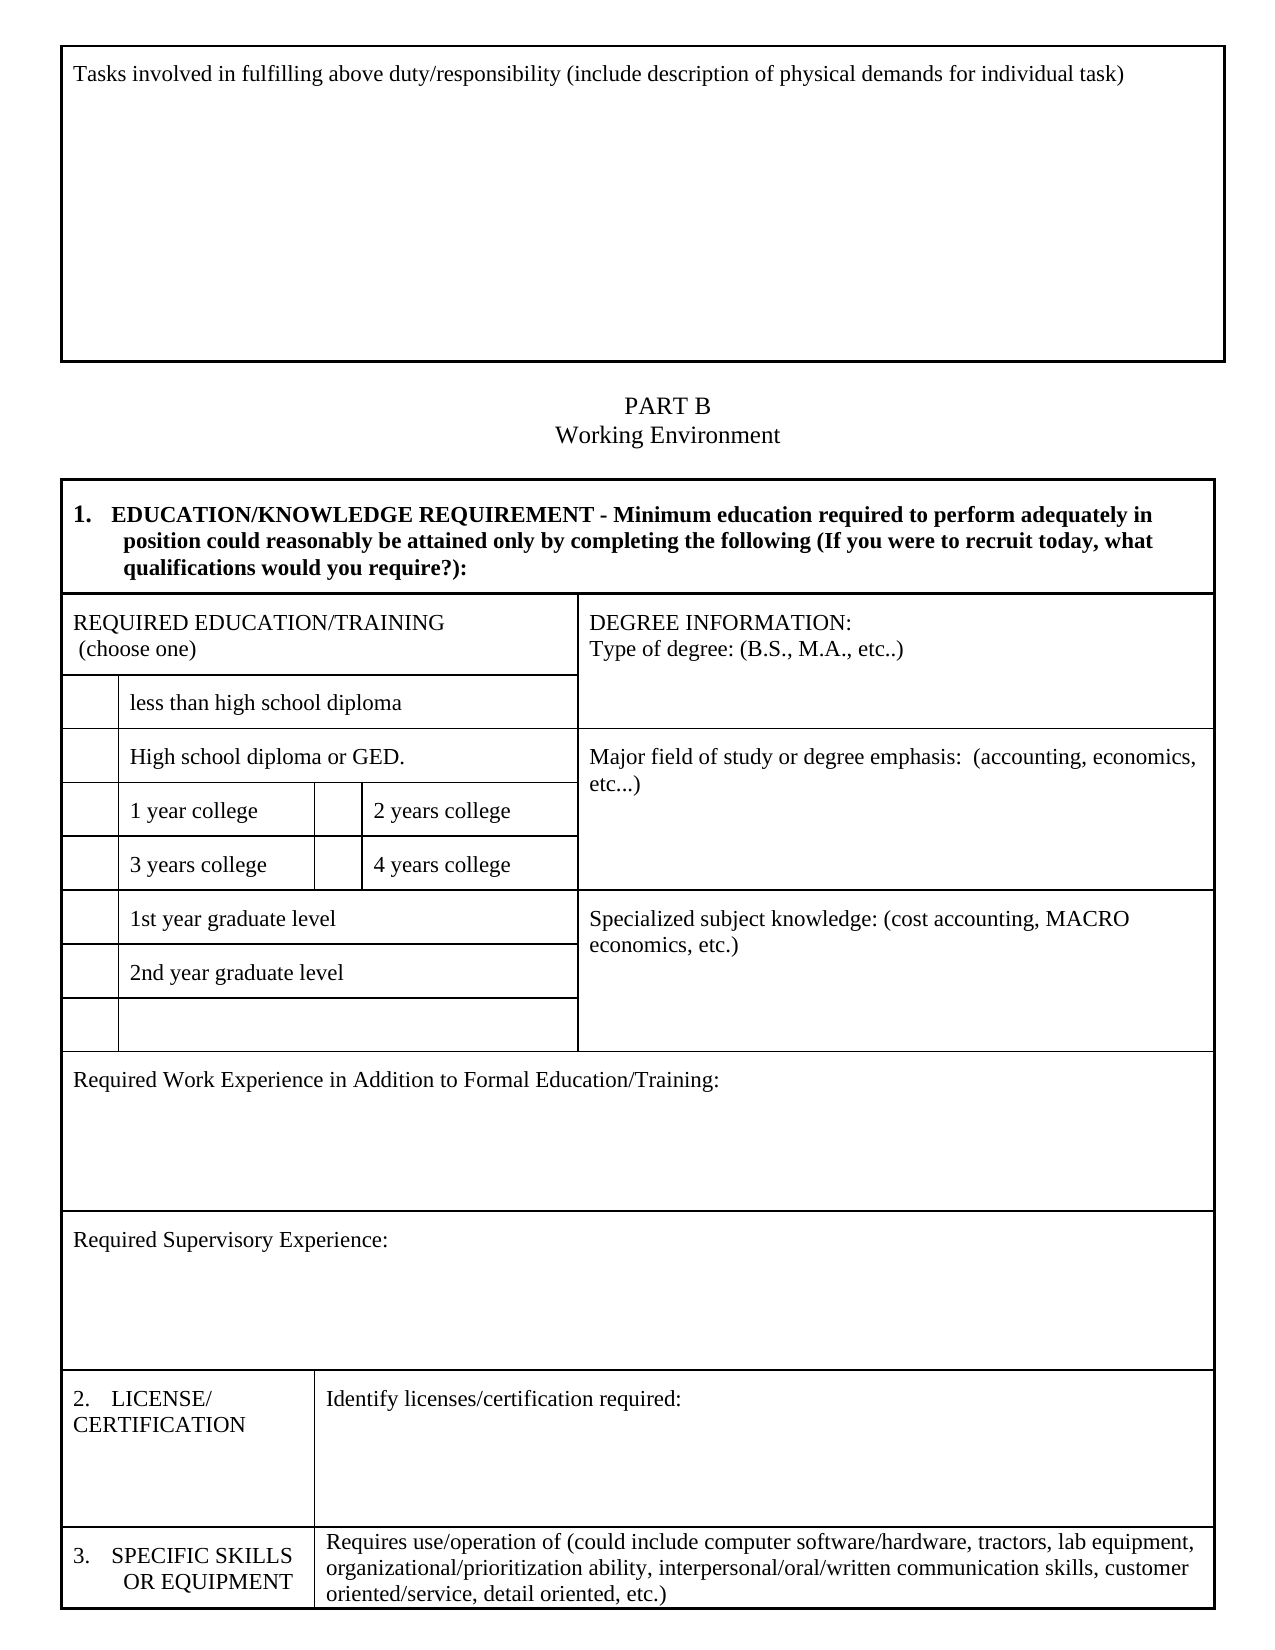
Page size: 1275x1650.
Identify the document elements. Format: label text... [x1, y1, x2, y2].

table_cell [63, 945, 118, 997]
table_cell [315, 1528, 1213, 1607]
table_header 1. EDUCATION/KNOWLEDGE REQUIREMENT - Minimum education required to perform adequately in position could reasonably be attained only by completing the following (If you were to recruit today, what qualifications would you require?): [63, 481, 1213, 592]
table_cell 2 years college [363, 783, 577, 835]
table_cell Required Work Experience in Addition to Formal Education/Training: [63, 1052, 1213, 1210]
table_cell 2. LICENSE/ CERTIFICATION [63, 1371, 314, 1526]
table_cell [315, 783, 361, 835]
table_cell 2nd year graduate level [119, 945, 577, 997]
table_cell [63, 676, 118, 728]
table_cell 3 years college [119, 837, 314, 889]
table_cell 1 year college [119, 783, 314, 835]
table_cell REQUIRED EDUCATION/TRAINING (choose one) [63, 595, 577, 674]
table_cell [63, 891, 118, 943]
text PART B [60, 391, 1215, 420]
table_cell 4 years college [363, 837, 577, 889]
table_cell Tasks involved in fulfilling above duty/responsibility (include description of physical demands for individual task) [63, 47, 1223, 359]
table_cell [315, 837, 361, 889]
table_cell [63, 999, 118, 1051]
table_cell [63, 783, 118, 835]
text Working Environment [60, 420, 1215, 449]
table_cell Major field of study or degree emphasis: (accounting, economics, etc...) [579, 729, 1213, 889]
table_cell [63, 837, 118, 889]
table_cell 1st year graduate level [119, 891, 577, 943]
table_cell DEGREE INFORMATION: Type of degree: (B.S., M.A., etc..) [579, 595, 1213, 728]
table_cell Required Supervisory Experience: [63, 1212, 1213, 1369]
table_cell [63, 729, 118, 782]
table_cell High school diploma or GED. [119, 729, 577, 782]
table_cell [119, 999, 577, 1051]
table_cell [63, 1528, 314, 1607]
table_cell Specialized subject knowledge: (cost accounting, MACRO economics, etc.) [579, 891, 1213, 1051]
table_cell less than high school diploma [119, 676, 577, 728]
table_cell Identify licenses/certification required: [315, 1371, 1213, 1526]
